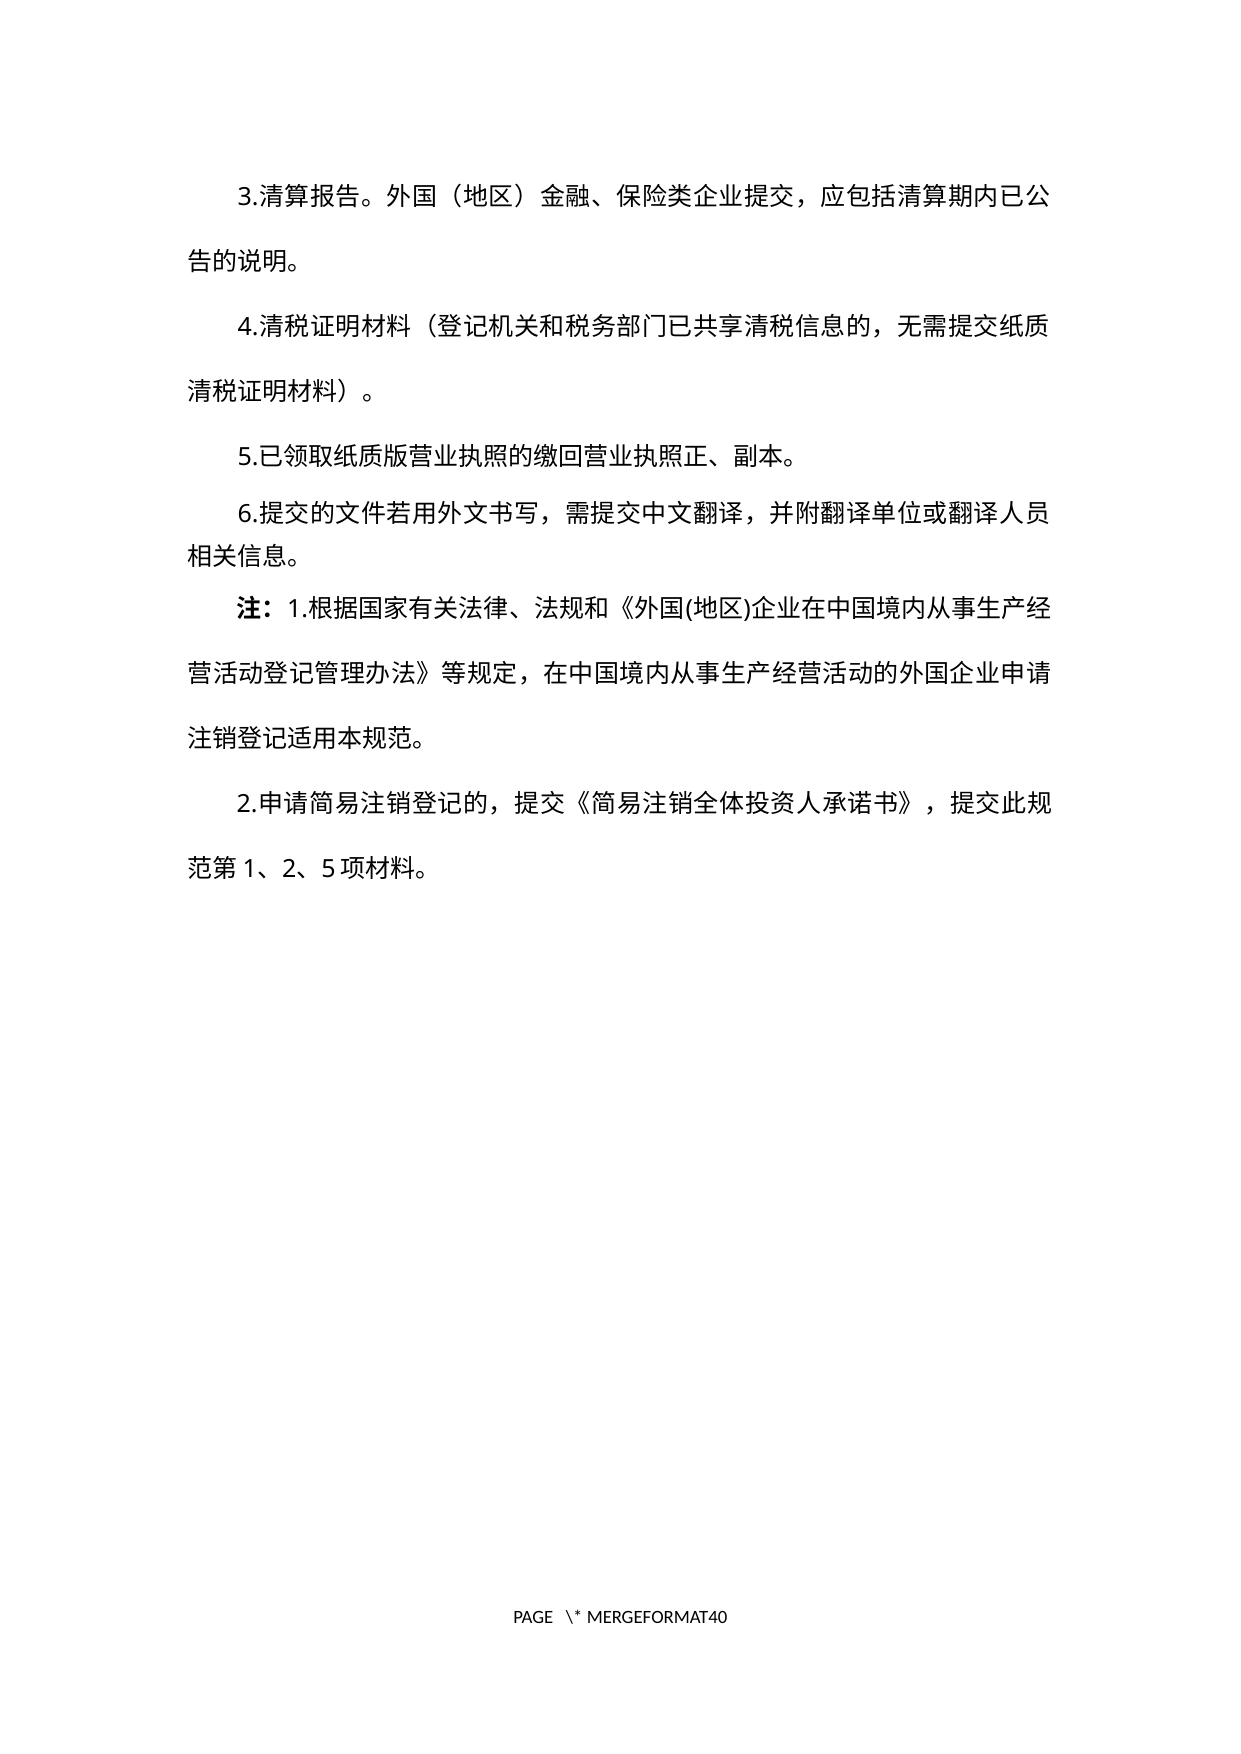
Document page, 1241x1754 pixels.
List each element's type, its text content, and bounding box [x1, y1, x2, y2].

text 3.清算报告。外国（地区）金融、保险类企业提交，应包括清算期内已公告的说明。 [187, 162, 1053, 292]
text 4.清税证明材料（登记机关和税务部门已共享清税信息的，无需提交纸质清税证明材料）。 [187, 292, 1053, 422]
text 注：1.根据国家有关法律、法规和《外国(地区)企业在中国境内从事生产经营活动登记管理办法》等规定，在中国境内从事生产经营活动的外国企业申请注销登记适用本规范。 [187, 574, 1053, 769]
text 5.已领取纸质版营业执照的缴回营业执照正、副本。 [187, 422, 1053, 487]
text 2.申请简易注销登记的，提交《简易注销全体投资人承诺书》，提交此规范第1、2、5项材料。 [187, 769, 1053, 899]
text 6.提交的文件若用外文书写，需提交中文翻译，并附翻译单位或翻译人员相关信息。 [187, 487, 1053, 574]
